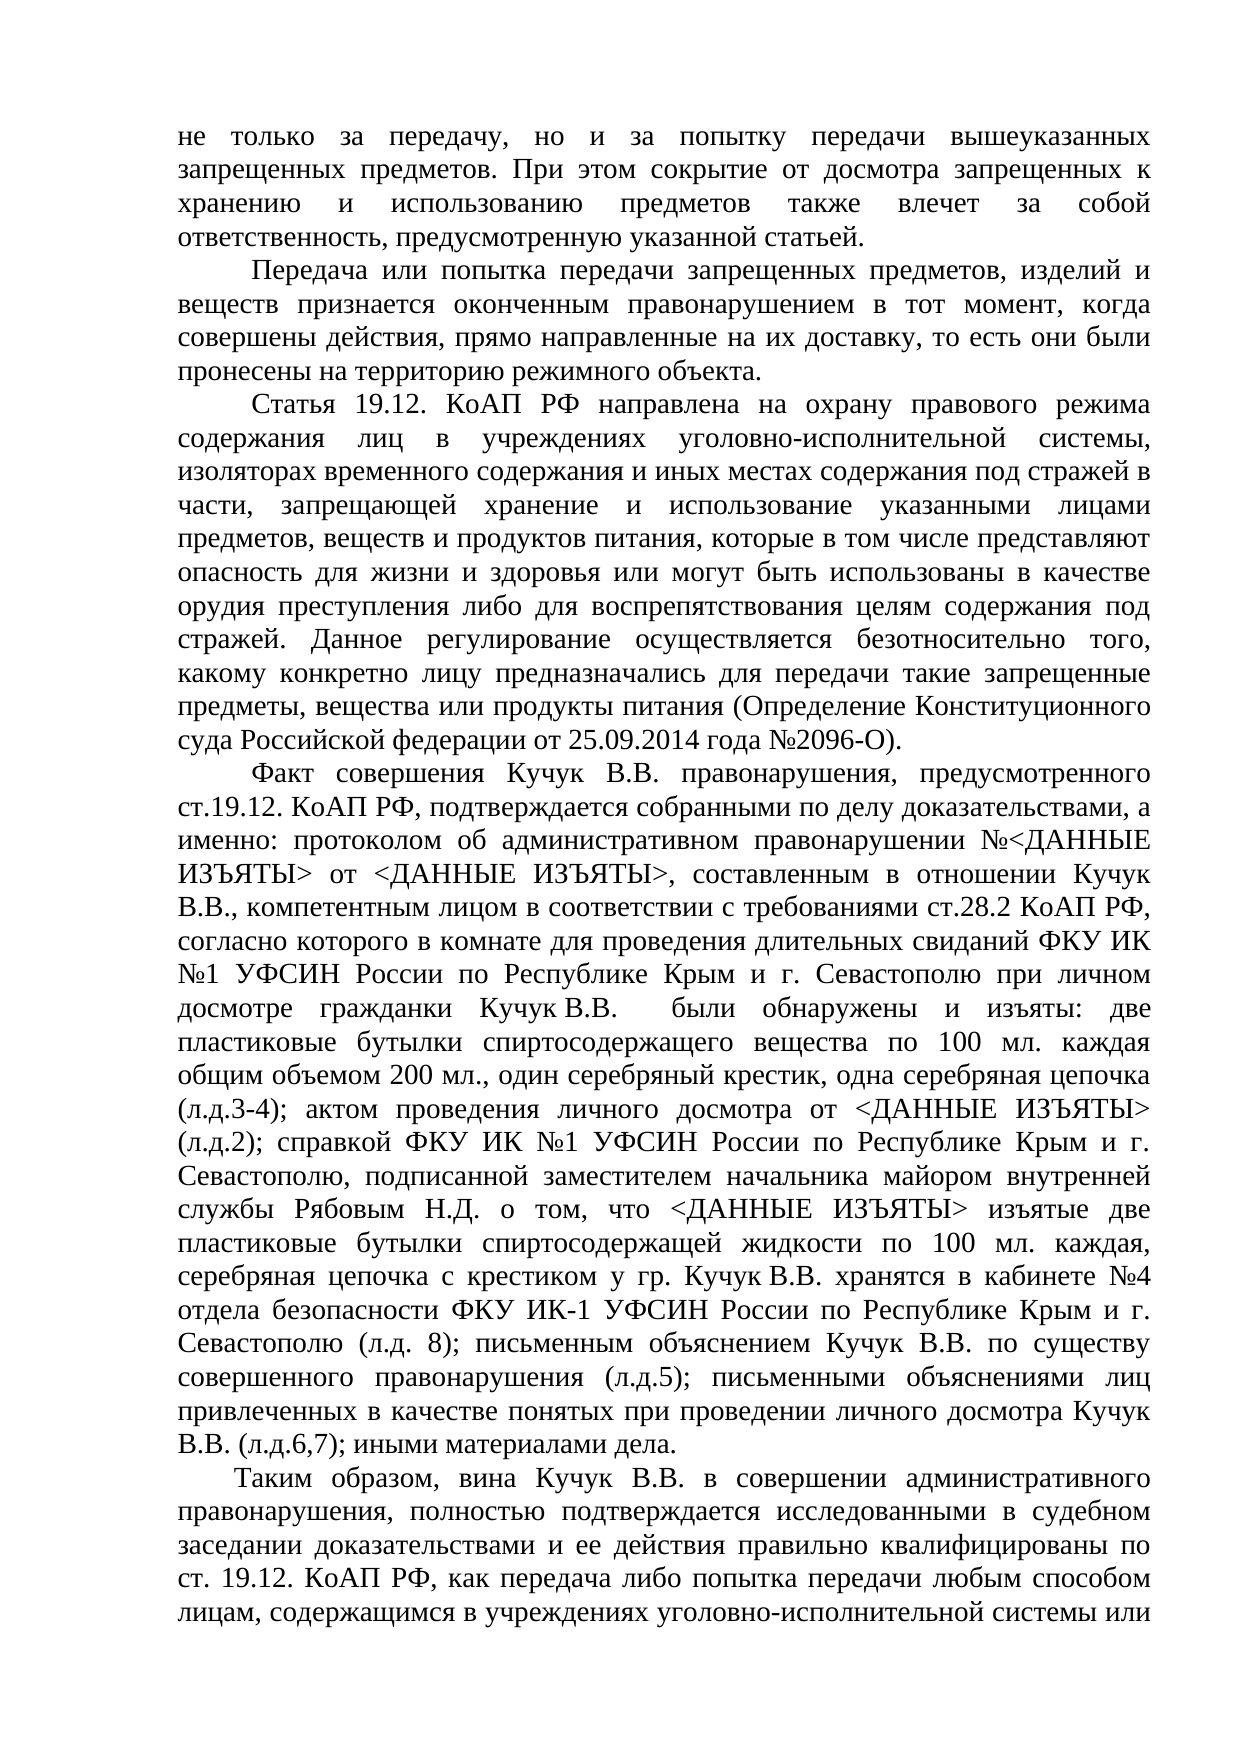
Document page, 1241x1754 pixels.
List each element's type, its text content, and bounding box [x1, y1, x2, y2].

text Факт совершения Кучук В.В. правонарушения, предусмотренного ст.19.12. КоАП РФ, подтверждается собранными по делу доказательствами, а именно: протоколом об административном правонарушении №<ДАННЫЕ ИЗЪЯТЫ> от <ДАННЫЕ ИЗЪЯТЫ>, составленным в отношении Кучук В.В., компетентным лицом в соответствии с требованиями ст.28.2 КоАП РФ, согласно которого в комнате для проведения длительных свиданий ФКУ ИК №1 УФСИН России по Республике Крым и г. Севастополю при личном досмотре гражданки Кучук В.В. были обнаружены и изъяты: две пластиковые бутылки спиртосодержащего вещества по 100 мл. каждая общим объемом 200 мл., один серебряный крестик, одна серебряная цепочка (л.д.3-4); актом проведения личного досмотра от <ДАННЫЕ ИЗЪЯТЫ> (л.д.2); справкой ФКУ ИК №1 УФСИН России по Республике Крым и г. Севастополю, подписанной заместителем начальника майором внутренней службы Рябовым Н.Д. о том, что <ДАННЫЕ ИЗЪЯТЫ> изъятые две пластиковые бутылки спиртосодержащей жидкости по 100 мл. каждая, серебряная цепочка с крестиком у гр. Кучук В.В. хранятся в кабинете №4 отдела безопасности ФКУ ИК-1 УФСИН России по Республике Крым и г. Севастополю (л.д. 8); письменным объяснением Кучук В.В. по существу совершенного правонарушения (л.д.5); письменными объяснениями лиц привлеченных в качестве понятых при проведении личного досмотра Кучук В.В. (л.д.6,7); иными материалами дела. [177, 755, 1152, 1460]
text Передача или попытка передачи запрещенных предметов, изделий и веществ признается оконченным правонарушением в тот момент, когда совершены действия, прямо направленные на их доставку, то есть они были пронесены на территорию режимного объекта. [177, 252, 1152, 386]
text Статья 19.12. КоАП РФ направлена на охрану правового режима содержания лиц в учреждениях уголовно-исполнительной системы, изоляторах временного содержания и иных местах содержания под стражей в части, запрещающей хранение и использование указанными лицами предметов, веществ и продуктов питания, которые в том числе представляют опасность для жизни и здоровья или могут быть использованы в качестве орудия преступления либо для воспрепятствования целям содержания под стражей. Данное регулирование осуществляется безотносительно того, какому конкретно лицу предназначались для передачи такие запрещенные предметы, вещества или продукты питания (Определение Конституционного суда Российской федерации от 25.09.2014 года №2096-О). [177, 386, 1152, 755]
